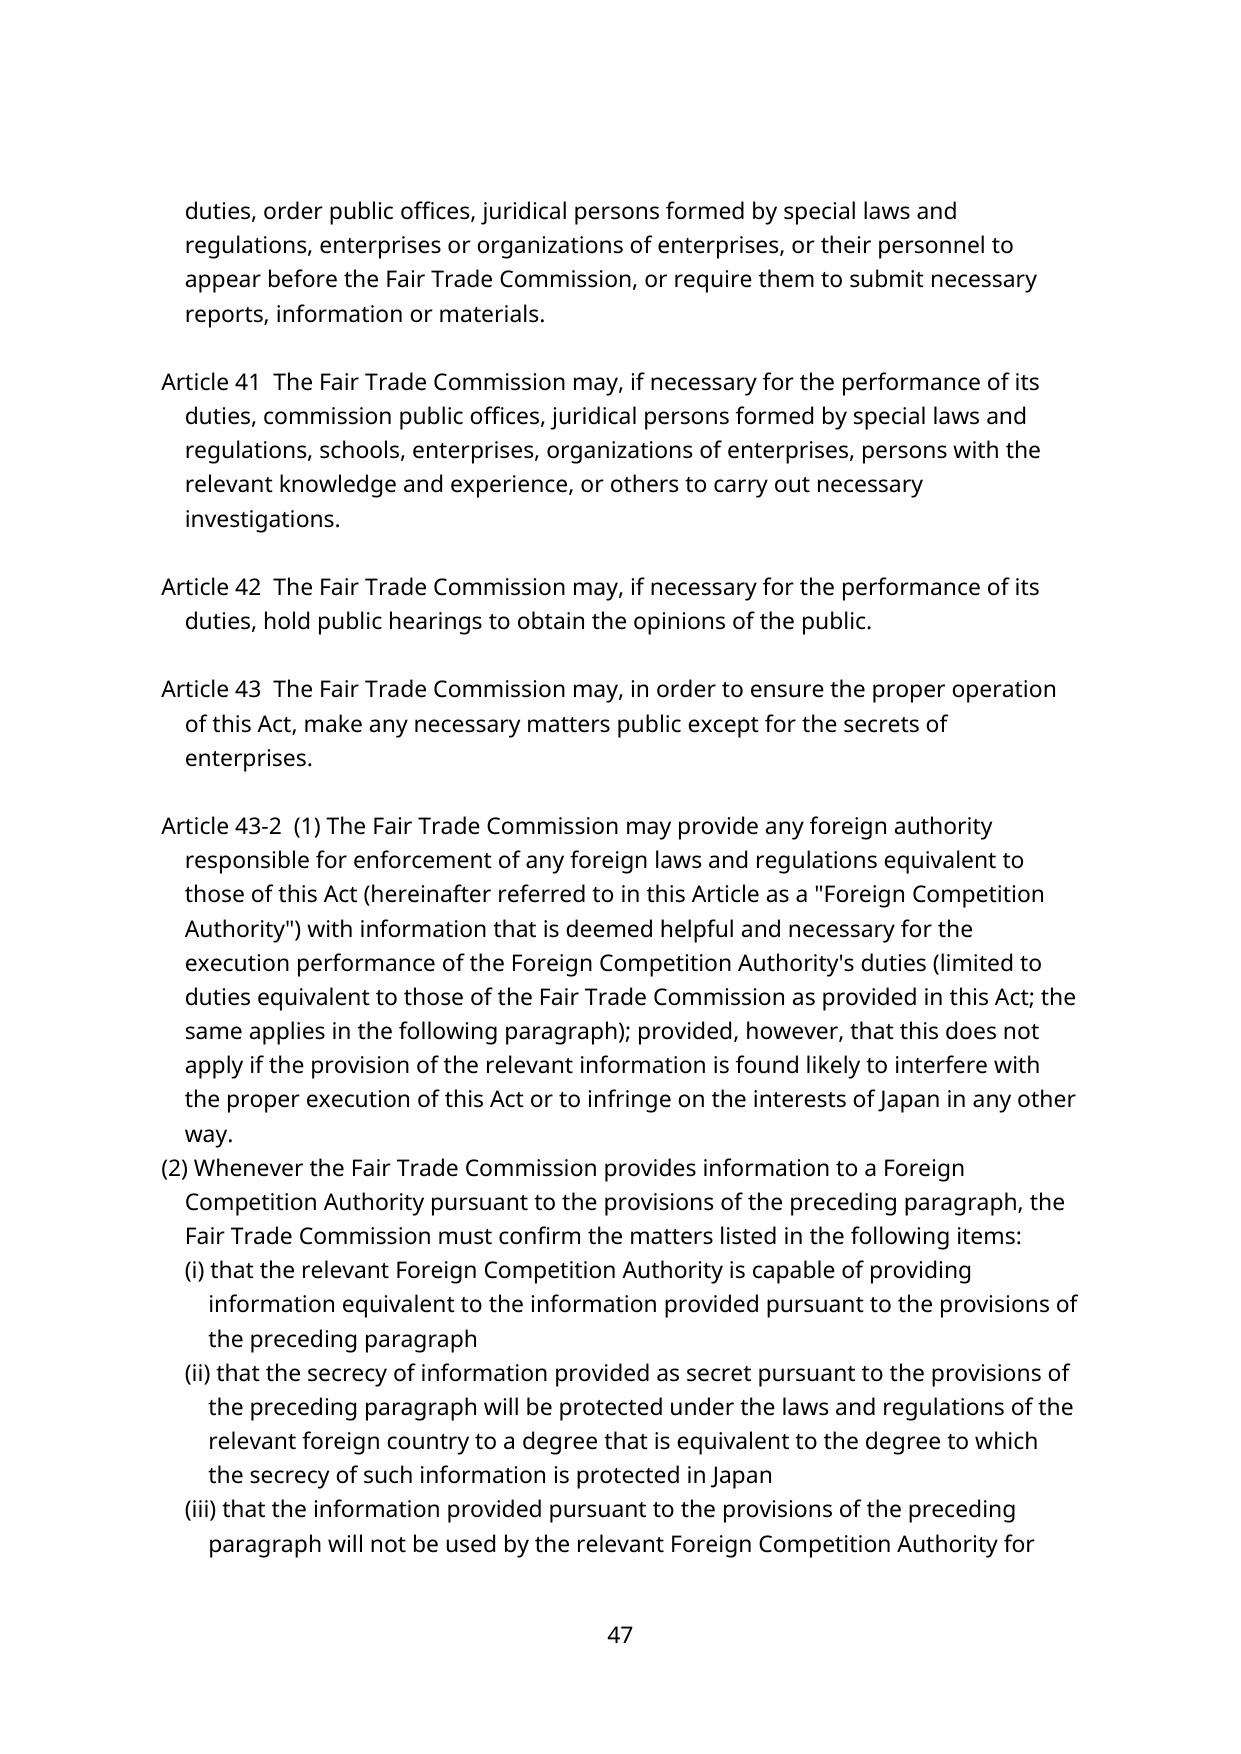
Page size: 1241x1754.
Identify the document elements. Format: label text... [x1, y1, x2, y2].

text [184, 1492, 1079, 1560]
text (2) Whenever the Fair Trade Commission provides information to a Foreign Competition Authority pursuant to the provisions of the preceding paragraph, the Fair Trade Commission must confirm the matters listed in the following items: [161, 1150, 1079, 1253]
text Article 43 The Fair Trade Commission may, in order to ensure the proper operation of this Act, make any necessary matters public except for the secrets of enterprises. [161, 672, 1079, 774]
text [161, 194, 1079, 330]
text (ii) that the secrecy of information provided as secret pursuant to the provisions of the preceding paragraph will be protected under the laws and regulations of the relevant foreign country to a degree that is equivalent to the degree to which the secrecy of such information is protected in Japan [184, 1355, 1079, 1492]
text Article 43-2 (1) The Fair Trade Commission may provide any foreign authority responsible for enforcement of any foreign laws and regulations equivalent to those of this Act (hereinafter referred to in this Article as a "Foreign Competition Authority") with information that is deemed helpful and necessary for the execution performance of the Foreign Competition Authority's duties (limited to duties equivalent to those of the Fair Trade Commission as provided in this Act; the same applies in the following paragraph); provided, however, that this does not apply if the provision of the relevant information is found likely to interfere with the proper execution of this Act or to infringe on the interests of Japan in any other way. [161, 809, 1079, 1150]
text Article 41 The Fair Trade Commission may, if necessary for the performance of its duties, commission public offices, juridical persons formed by special laws and regulations, schools, enterprises, organizations of enterprises, persons with the relevant knowledge and experience, or others to carry out necessary investigations. [161, 364, 1079, 535]
text (i) that the relevant Foreign Competition Authority is capable of providing information equivalent to the information provided pursuant to the provisions of the preceding paragraph [184, 1253, 1079, 1355]
text Article 42 The Fair Trade Commission may, if necessary for the performance of its duties, hold public hearings to obtain the opinions of the public. [161, 569, 1079, 638]
